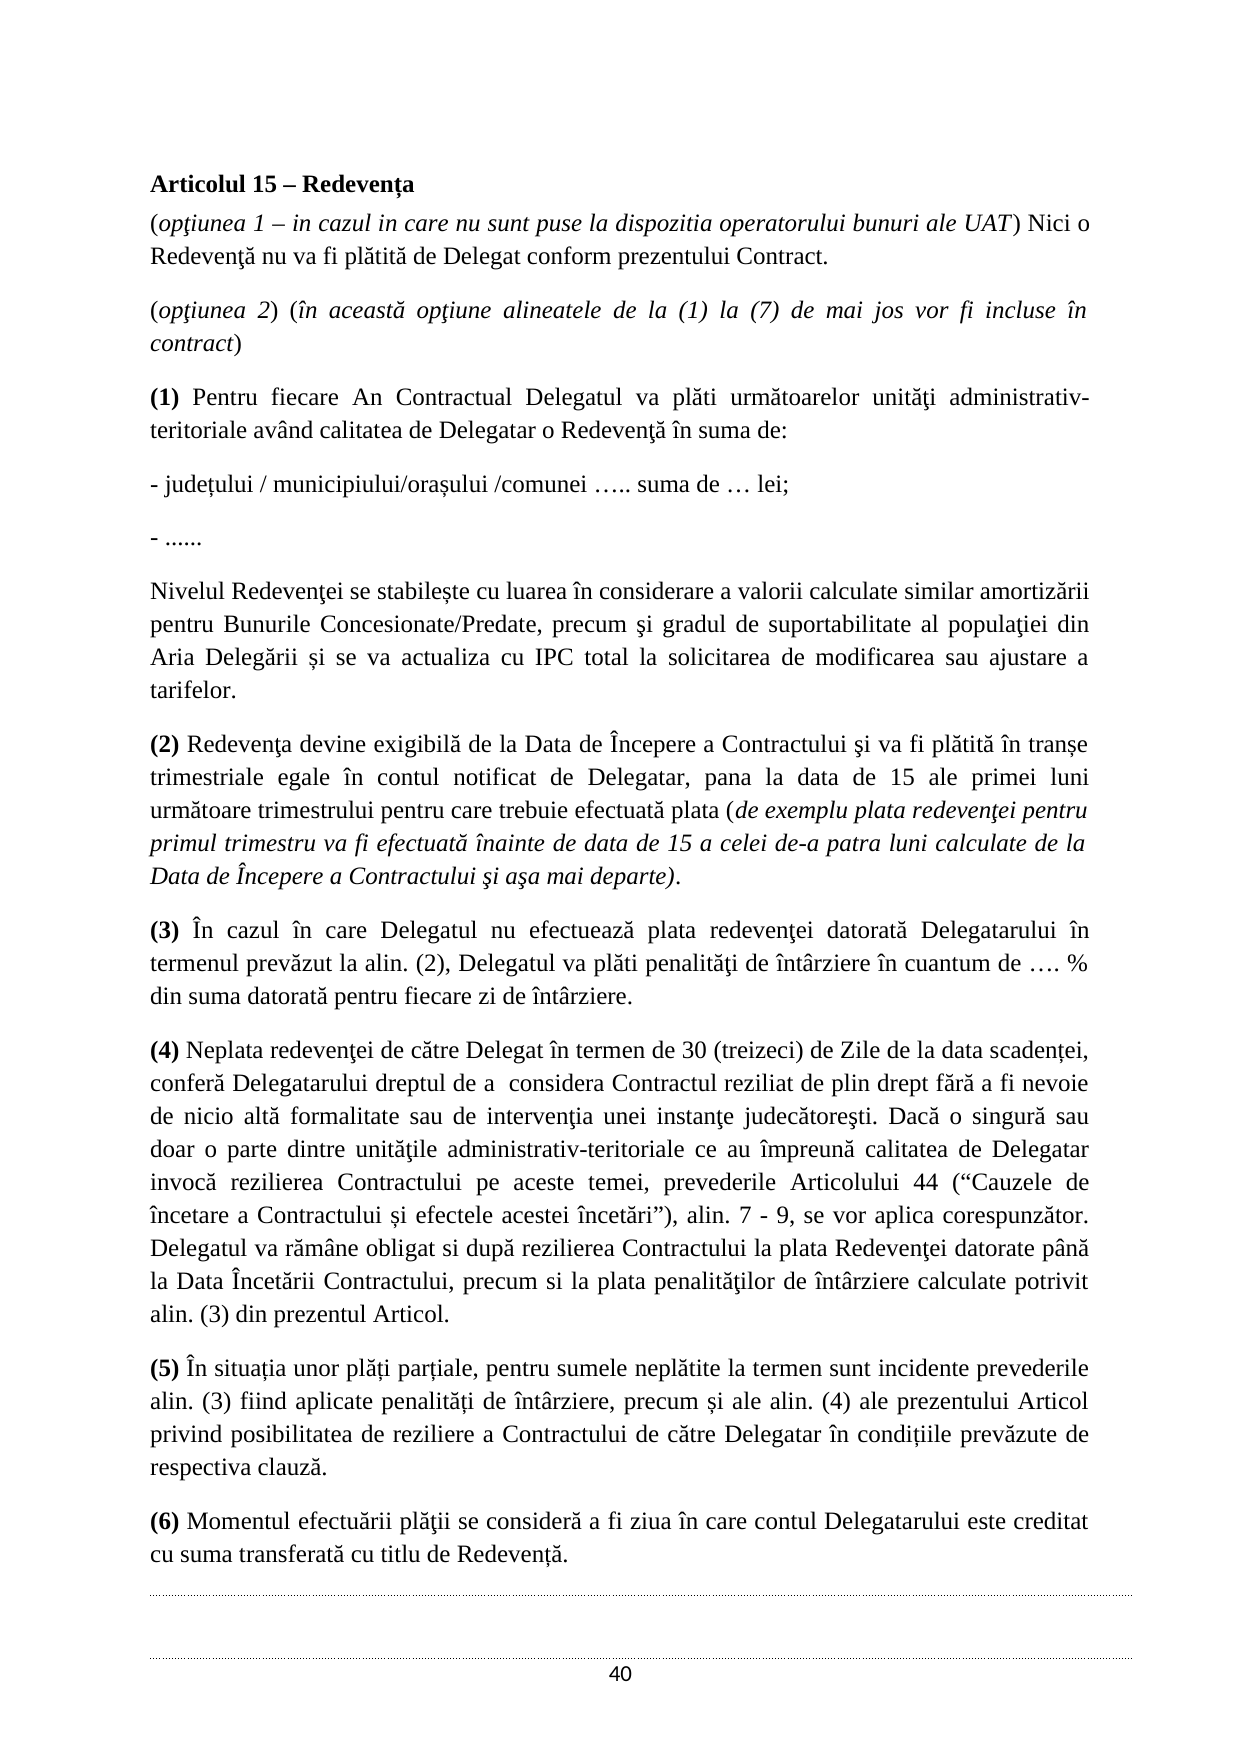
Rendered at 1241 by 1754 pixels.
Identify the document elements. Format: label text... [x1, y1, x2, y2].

text (4) Neplata redevenţei de către Delegat în termen de 30 (treizeci) de Zile de la data scadenței, conferă Delegatarului dreptul de a considera Contractul reziliat de plin drept fără a fi nevoie de nicio altă formalitate sau de intervenţia unei instanţe judecătoreşti. Dacă o singură sau doar o parte dintre unităţile administrativ-teritoriale ce au împreună calitatea de Delegatar invocă rezilierea Contractului pe aceste temei, prevederile Articolului 44 (“Cauzele de încetare a Contractului și efectele acestei încetări”), alin. 7 - 9, se vor aplica corespunzător. Delegatul va rămâne obligat si după rezilierea Contractului la plata Redevenţei datorate până la Data Încetării Contractului, precum si la plata penalităţilor de întârziere calculate potrivit alin. (3) din prezentul Articol. [150, 1035, 1090, 1328]
subtitle Articolul 15 – Redevența [150, 169, 1090, 197]
text Nivelul Redevenţei se stabilește cu luarea în considerare a valorii calculate similar amortizării pentru Bunurile Concesionate/Predate, precum şi gradul de suportabilitate al populaţiei din Aria Delegării și se va actualiza cu IPC total la solicitarea de modificarea sau ajustare a tarifelor. [150, 576, 1090, 704]
text (2) Redevenţa devine exigibilă de la Data de Începere a Contractului şi va fi plătită în tranșe trimestriale egale în contul notificat de Delegatar, pana la data de 15 ale primei luni următoare trimestrului pentru care trebuie efectuată plata (de exemplu plata redevenţei pentru primul trimestru va fi efectuată înainte de data de 15 a celei de-a patra luni calculate de la Data de Începere a Contractului şi aşa mai departe). [150, 729, 1090, 890]
text (3) În cazul în care Delegatul nu efectuează plata redevenţei datorată Delegatarului în termenul prevăzut la alin. (2), Delegatul va plăti penalităţi de întârziere în cuantum de …. % din suma datorată pentru fiecare zi de întârziere. [150, 915, 1090, 1010]
text (6) Momentul efectuării plăţii se consideră a fi ziua în care contul Delegatarului este creditat cu suma transferată cu titlu de Redevență. [150, 1506, 1090, 1568]
text (5) În situația unor plăți parțiale, pentru sumele neplătite la termen sunt incidente prevederile alin. (3) fiind aplicate penalități de întârziere, precum și ale alin. (4) ale prezentului Articol privind posibilitatea de reziliere a Contractului de către Delegatar în condițiile prevăzute de respectiva clauză. [150, 1353, 1090, 1481]
text (opţiunea 1 – in cazul in care nu sunt puse la dispozitia operatorului bunuri ale UAT) Nici o Redevenţă nu va fi plătită de Delegat conform prezentului Contract. [150, 208, 1090, 270]
text - județului / municipiului/orașului /comunei ….. suma de … lei; [150, 469, 1090, 497]
text (1) Pentru fiecare An Contractual Delegatul va plăti următoarelor unităţi administrativ-teritoriale având calitatea de Delegatar o Redevenţă în suma de: [150, 382, 1090, 443]
text - ...... [150, 522, 1090, 551]
text (opţiunea 2) (în această opţiune alineatele de la (1) la (7) de mai jos vor fi incluse în contract) [150, 295, 1090, 357]
